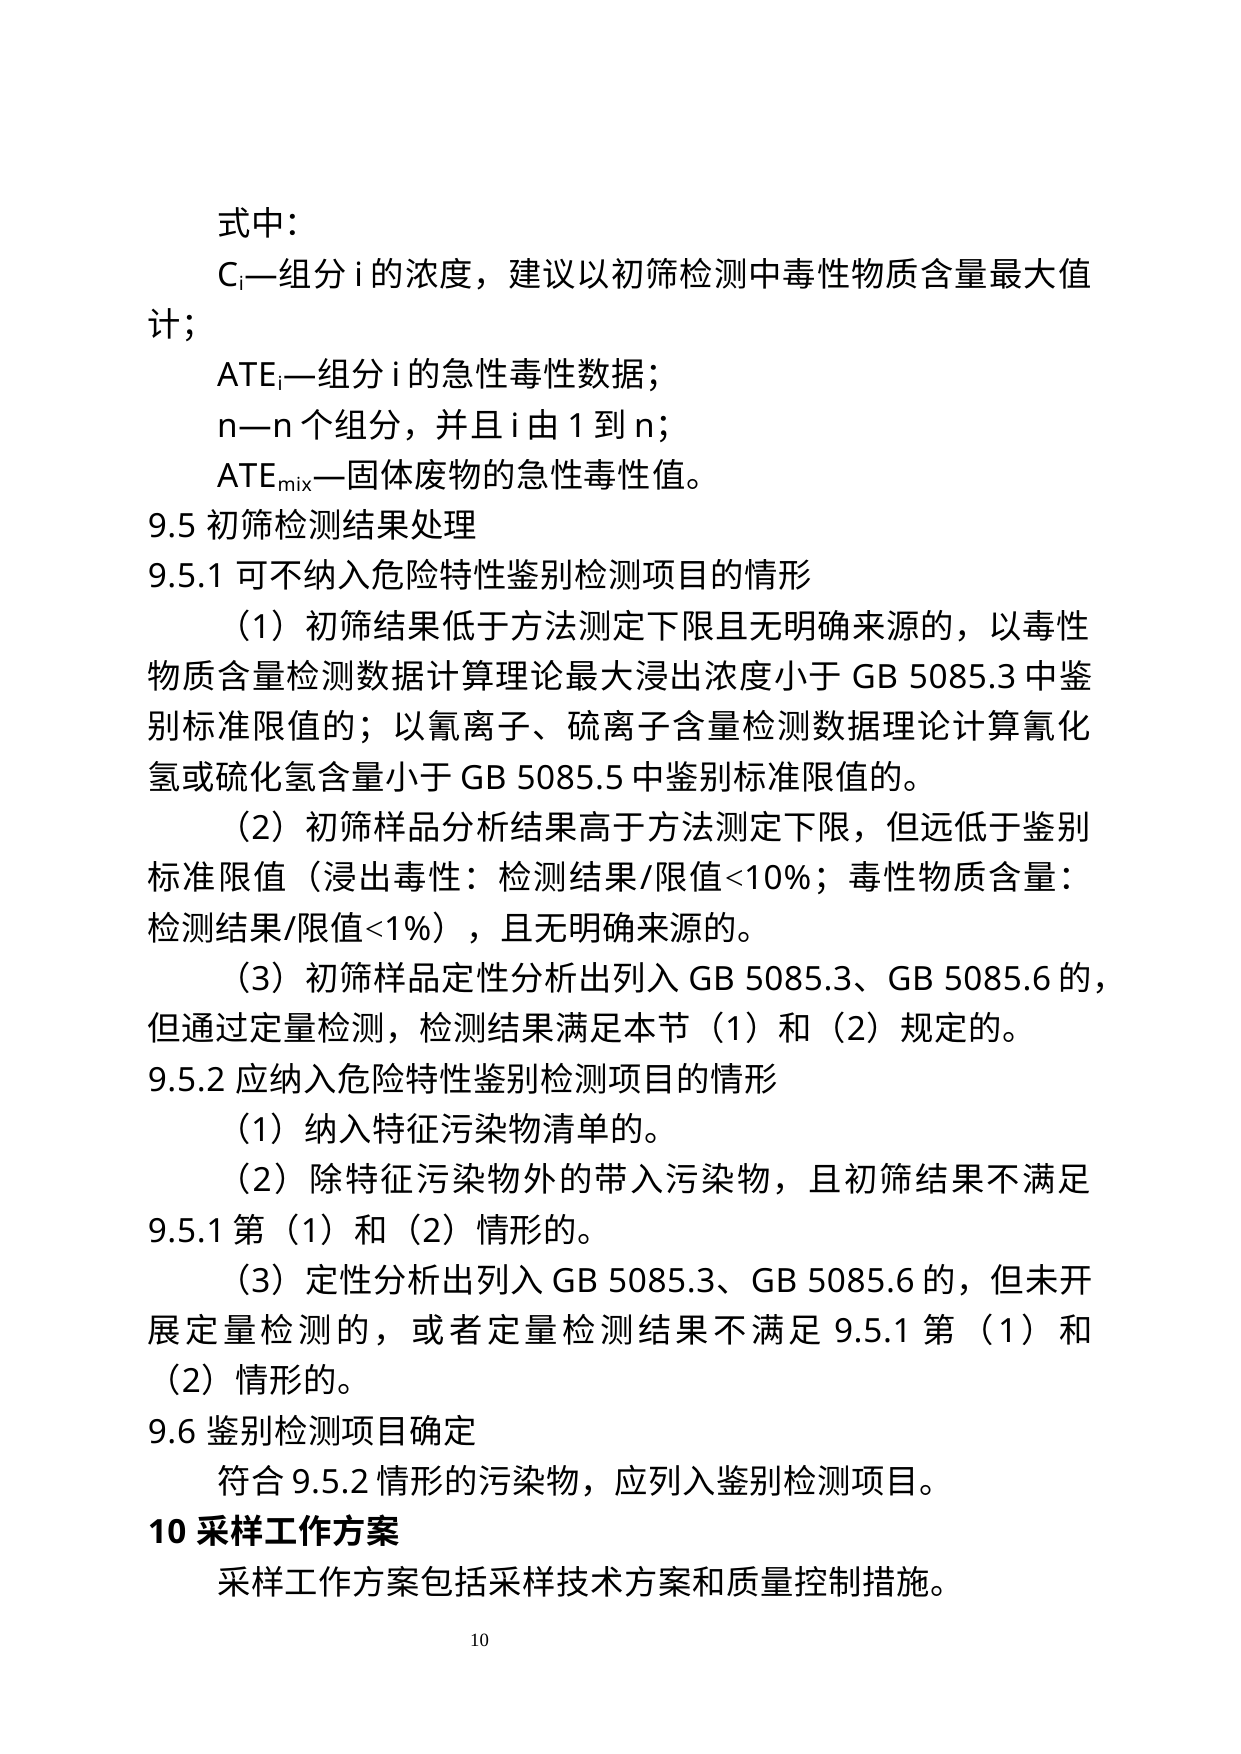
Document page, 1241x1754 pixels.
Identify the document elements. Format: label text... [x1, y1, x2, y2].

text 符合9.5.2情形的污染物，应列入鉴别检测项目。 [148, 1454, 1092, 1504]
text （3）初筛样品定性分析出列入GB 5085.3、GB 5085.6的，但通过定量检测，检测结果满足本节（1）和（2）规定的。 [148, 951, 1092, 1051]
text 9.5.1 可不纳入危险特性鉴别检测项目的情形 [148, 548, 1092, 599]
text ATEi—组分i的急性毒性数据； [148, 347, 1092, 397]
text n—n个组分，并且i由1到n； [148, 397, 1092, 448]
text 式中： [148, 196, 1092, 246]
text 9.6 鉴别检测项目确定 [148, 1404, 1092, 1454]
text 10 采样工作方案 [148, 1504, 1092, 1554]
text 采样工作方案包括采样技术方案和质量控制措施。 [148, 1554, 1092, 1605]
text ATEmix—固体废物的急性毒性值。 [148, 448, 1092, 498]
text 9.5.2 应纳入危险特性鉴别检测项目的情形 [148, 1051, 1092, 1102]
text （3）定性分析出列入GB 5085.3、GB 5085.6的，但未开展定量检测的，或者定量检测结果不满足9.5.1第（1）和（2）情形的。 [148, 1253, 1092, 1404]
text （2）初筛样品分析结果高于方法测定下限，但远低于鉴别标准限值（浸出毒性：检测结果/限值<10%；毒性物质含量：检测结果/限值<1%），且无明确来源的。 [148, 800, 1092, 951]
text （1）纳入特征污染物清单的。 [148, 1102, 1092, 1152]
text （1）初筛结果低于方法测定下限且无明确来源的，以毒性物质含量检测数据计算理论最大浸出浓度小于GB 5085.3中鉴别标准限值的；以氰离子、硫离子含量检测数据理论计算氰化氢或硫化氢含量小于GB 5085.5中鉴别标准限值的。 [148, 599, 1092, 800]
text Ci—组分i的浓度，建议以初筛检测中毒性物质含量最大值计； [148, 246, 1092, 347]
text （2）除特征污染物外的带入污染物，且初筛结果不满足9.5.1第（1）和（2）情形的。 [148, 1152, 1092, 1253]
text 9.5 初筛检测结果处理 [148, 498, 1092, 548]
